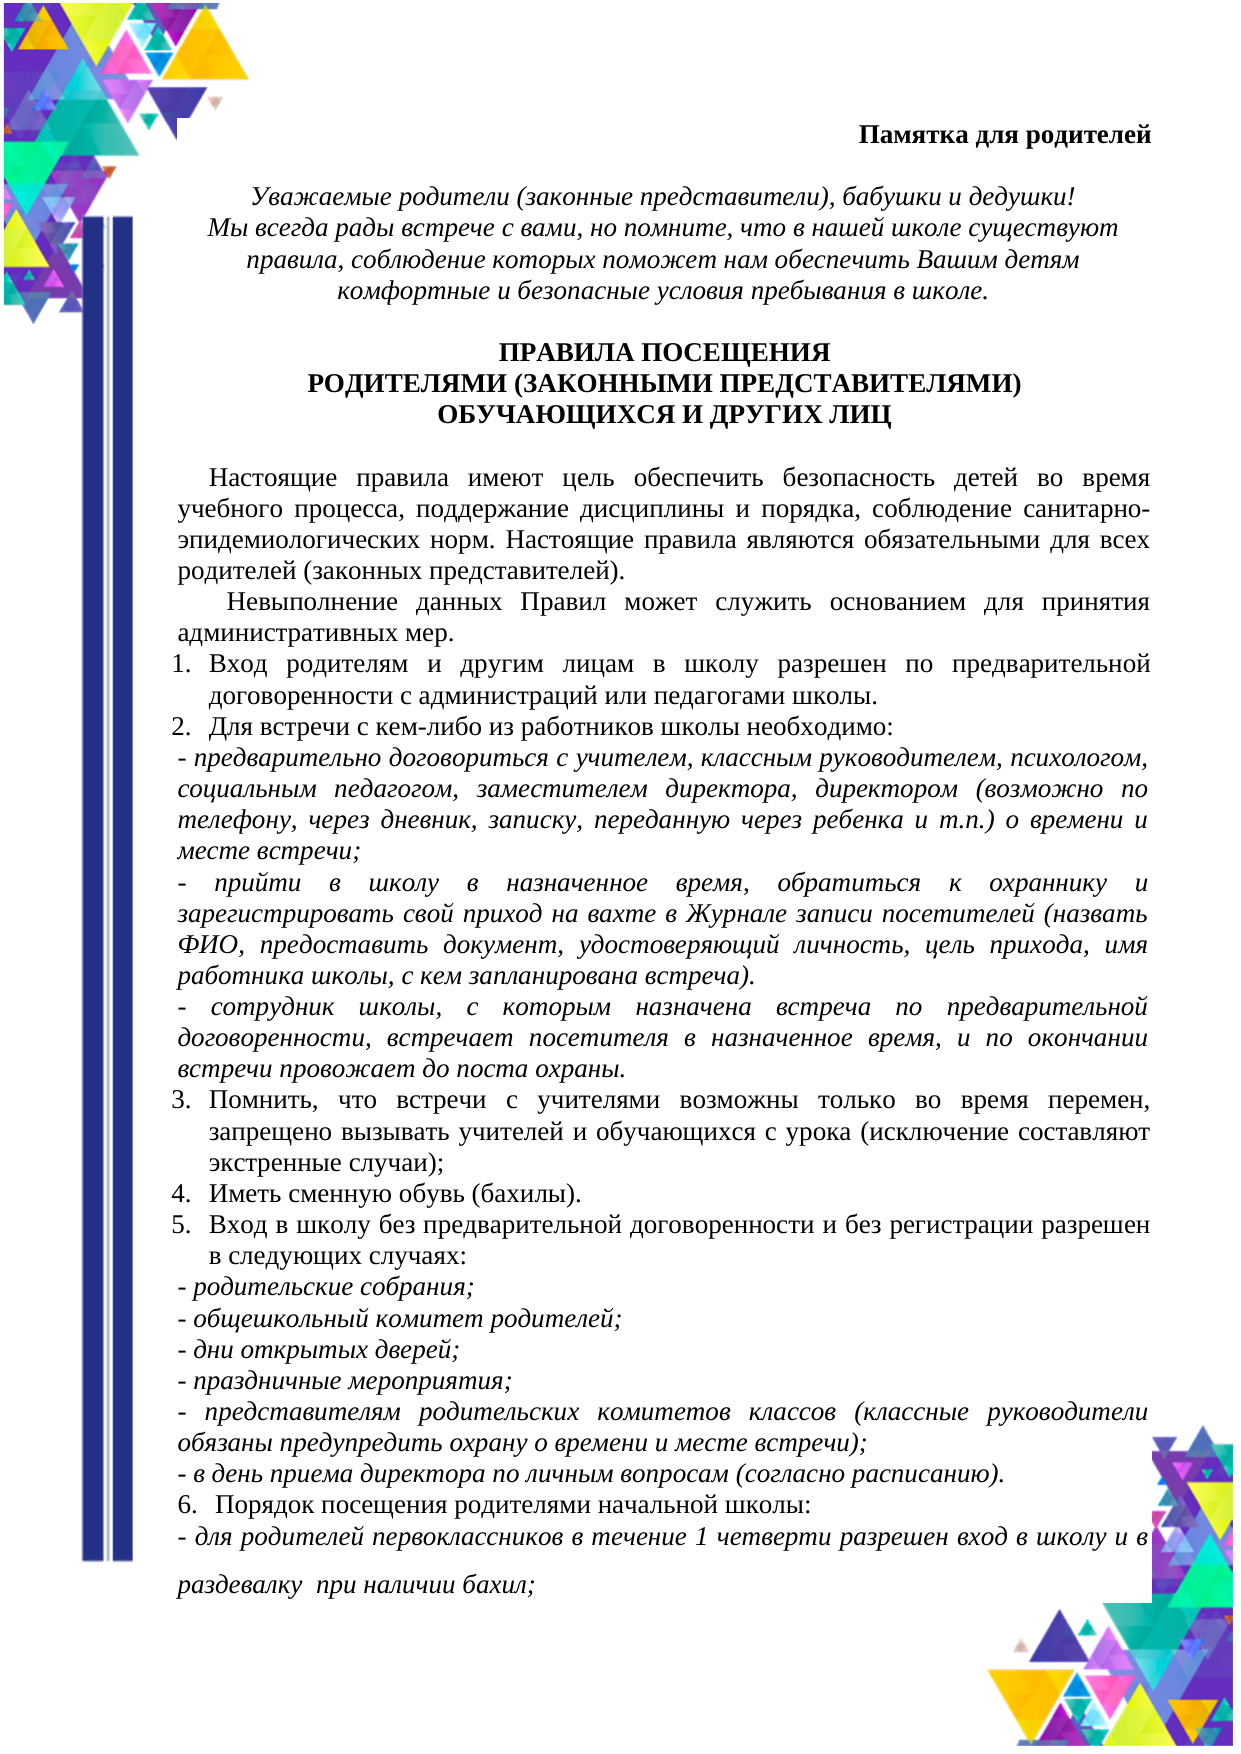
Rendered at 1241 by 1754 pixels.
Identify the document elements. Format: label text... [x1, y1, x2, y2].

list Вход в школу без предварительной договоренности и без регистрации разрешен в следующих случаях: [171, 1208, 1152, 1271]
text - общешкольный комитет родителей; [177, 1302, 1152, 1333]
text ОБУЧАЮЩИХСЯ И ДРУГИХ ЛИЦ [177, 398, 1152, 429]
text - представителям родительских комитетов классов (классные руководители обязаны предупредить охрану о времени и месте встречи); [177, 1395, 1152, 1457]
list Для встречи с кем-либо из работников школы необходимо: [171, 710, 1152, 741]
picture [985, 1398, 1233, 1745]
list Иметь сменную обувь (бахилы). [171, 1177, 1152, 1208]
text Настоящие правила имеют цель обеспечить безопасность детей во время учебного процесса, поддержание дисциплины и порядка, соблюдение санитарно-эпидемиологических норм. Настоящие правила являются обязательными для всех родителей (законных представителей). [177, 461, 1152, 585]
text Уважаемые родители (законные представители), бабушки и дедушки! [177, 180, 1152, 212]
text ПРАВИЛА ПОСЕЩЕНИЯ [177, 336, 1152, 367]
text - праздничные мероприятия; [177, 1364, 1152, 1395]
text - прийти в школу в назначенное время, обратиться к охраннику и зарегистрировать свой приход на вахте в Журнале записи посетителей (назвать ФИО, предоставить документ, удостоверяющий личность, цель прихода, имя работника школы, с кем запланирована встреча). [177, 866, 1152, 990]
text Памятка для родителей [177, 118, 1152, 149]
text - для родителей первоклассников в течение 1 четверти разрешен вход в школу и в раздевалку при наличии бахил; [177, 1520, 1152, 1603]
picture [3, 3, 252, 1563]
text - в день приема директора по личным вопросам (согласно расписанию). [177, 1457, 1152, 1488]
list Помнить, что встречи с учителями возможны только во время перемен, запрещено вызывать учителей и обучающихся с урока (исключение составляют экстренные случаи); [171, 1084, 1152, 1177]
text Невыполнение данных Правил может служить основанием для принятия административных мер. [177, 585, 1152, 648]
text РОДИТЕЛЯМИ (ЗАКОННЫМИ ПРЕДСТАВИТЕЛЯМИ) [177, 367, 1152, 398]
text - предварительно договориться с учителем, классным руководителем, психологом, социальным педагогом, заместителем директора, директором (возможно по телефону, через дневник, записку, переданную через ребенка и т.п.) о времени и месте встречи; [177, 741, 1152, 866]
text - дни открытых дверей; [177, 1333, 1152, 1364]
text - сотрудник школы, с которым назначена встреча по предварительной договоренности, встречает посетителя в назначенное время, и по окончании встречи провожает до поста охраны. [177, 990, 1152, 1084]
list Порядок посещения родителями начальной школы: [177, 1488, 1152, 1520]
text Мы всегда рады встрече с вами, но помните, что в нашей школе существуют правила, соблюдение которых поможет нам обеспечить Вашим детям комфортные и безопасные условия пребывания в школе. [177, 212, 1152, 305]
list Вход родителям и другим лицам в школу разрешен по предварительной договоренности с администраций или педагогами школы. [171, 648, 1152, 710]
text - родительские собрания; [177, 1271, 1152, 1302]
